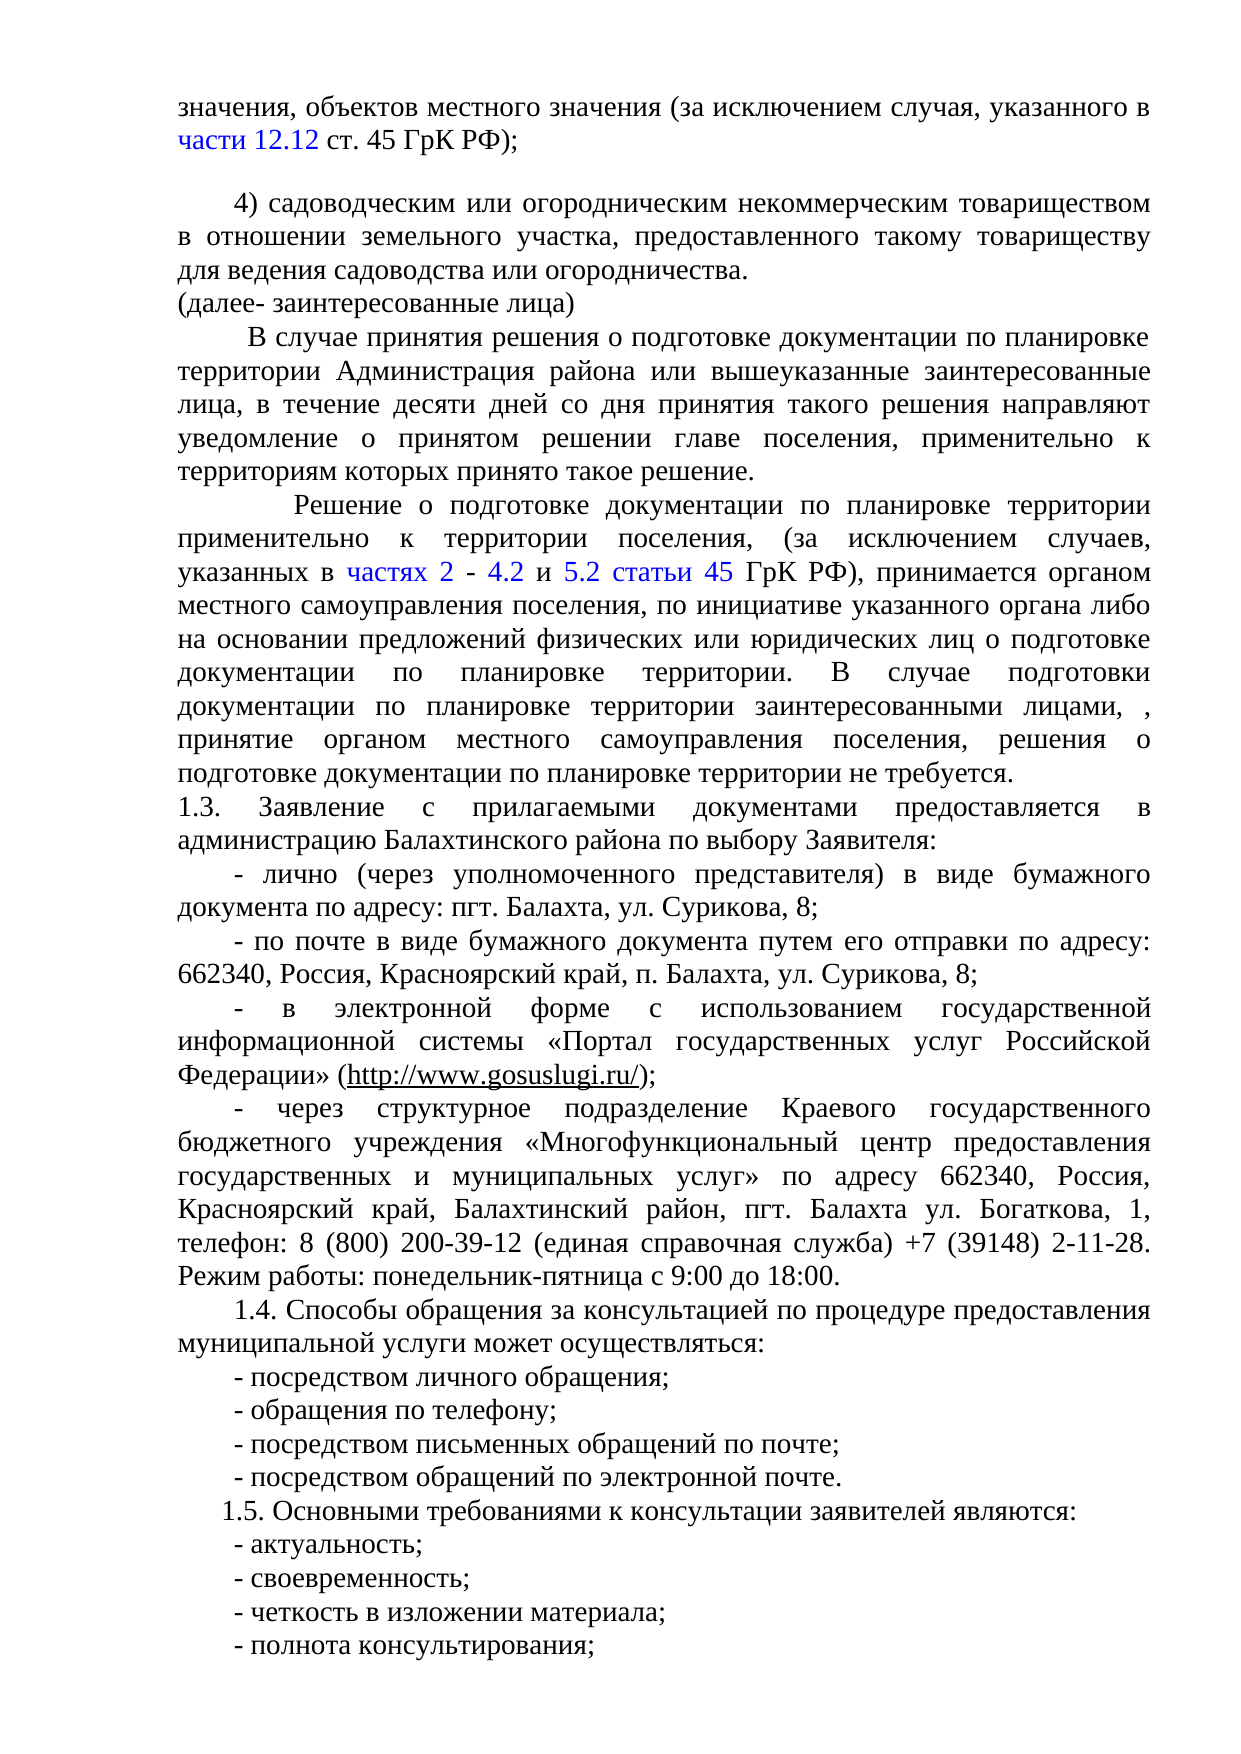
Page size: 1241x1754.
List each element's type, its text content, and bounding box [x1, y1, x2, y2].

text 1.4. Способы обращения за консультацией по процедуре предоставления муниципальной услуги может осуществляться: [177, 1292, 1152, 1359]
text 1.3. Заявление с прилагаемыми документами предоставляется в администрацию Балахтинского района по выбору Заявителя: [177, 789, 1152, 856]
text - четкость в изложении материала; [177, 1594, 1152, 1627]
text 1.5. Основными требованиями к консультации заявителей являются: [177, 1493, 1152, 1527]
text - своевременность; [177, 1560, 1152, 1594]
text - посредством письменных обращений по почте; [177, 1426, 1152, 1459]
text (далее- заинтересованные лица) [177, 286, 1152, 319]
text - по почте в виде бумажного документа путем его отправки по адресу: 662340, Россия, Красноярский край, п. Балахта, ул. Сурикова, 8; [177, 923, 1152, 990]
text - посредством обращений по электронной почте. [177, 1459, 1152, 1493]
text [177, 89, 1152, 156]
text - посредством личного обращения; [177, 1359, 1152, 1392]
text - актуальность; [177, 1527, 1152, 1560]
text - полнота консультирования; [177, 1627, 1152, 1661]
text В случае принятия решения о подготовке документации по планировке территории Администрация района или вышеуказанные заинтересованные лица, в течение десяти дней со дня принятия такого решения направляют уведомление о принятом решении главе поселения, применительно к территориям которых принято такое решение. [177, 319, 1152, 487]
text - обращения по телефону; [177, 1392, 1152, 1426]
text - в электронной форме с использованием государственной информационной системы «Портал государственных услуг Российской Федерации» (http://www.gosuslugi.ru/); [177, 990, 1152, 1091]
text - через структурное подразделение Краевого государственного бюджетного учреждения «Многофункциональный центр предоставления государственных и муниципальных услуг» по адресу 662340, Россия, Красноярский край, Балахтинский район, пгт. Балахта ул. Богаткова, 1, телефон: 8 (800) 200-39-12 (единая справочная служба) +7 (39148) 2-11-28. Режим работы: понедельник-пятница с 9:00 до 18:00. [177, 1091, 1152, 1292]
text 4) садоводческим или огородническим некоммерческим товариществом в отношении земельного участка, предоставленного такому товариществу для ведения садоводства или огородничества. [177, 185, 1152, 286]
text Решение о подготовке документации по планировке территории применительно к территории поселения, (за исключением случаев, указанных в частях 2 - 4.2 и 5.2 статьи 45 ГрК РФ), принимается органом местного самоуправления поселения, по инициативе указанного органа либо на основании предложений физических или юридических лиц о подготовке документации по планировке территории. В случае подготовки документации по планировке территории заинтересованными лицами, , принятие органом местного самоуправления поселения, решения о подготовке документации по планировке территории не требуется. [177, 487, 1152, 789]
text - лично (через уполномоченного представителя) в виде бумажного документа по адресу: пгт. Балахта, ул. Сурикова, 8; [177, 856, 1152, 923]
